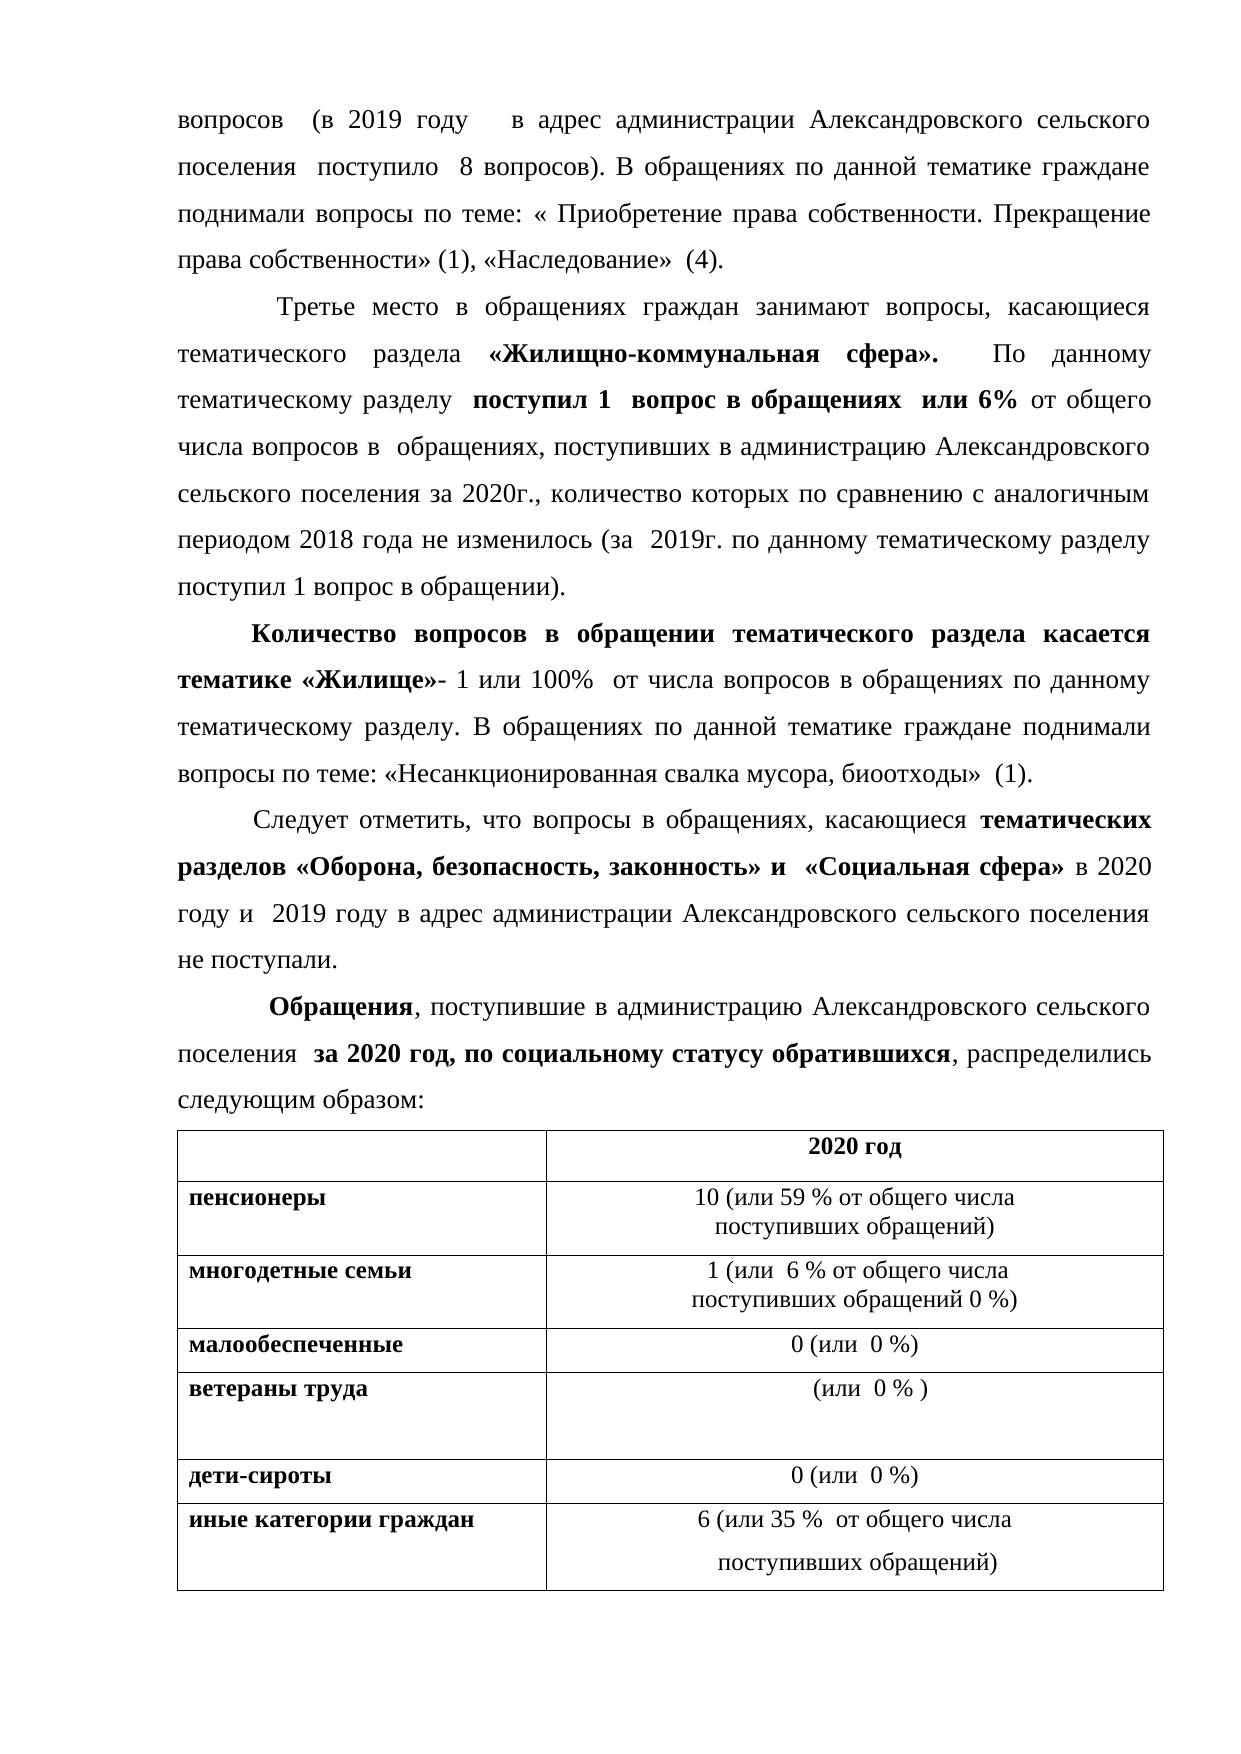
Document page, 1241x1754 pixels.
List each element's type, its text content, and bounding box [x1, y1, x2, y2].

text Обращения, поступившие в администрацию Александровского сельского поселения за 2020 год, по социальному статусу обратившихся, распределились следующим образом: [177, 990, 1152, 1114]
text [177, 103, 1152, 274]
table_cell 6 (или 35 % от общего числа поступивших обращений) [547, 1504, 1163, 1590]
table_cell 10 (или 59 % от общего числа поступивших обращений) [547, 1182, 1163, 1254]
table_header [178, 1131, 546, 1181]
table_header 2020 год [547, 1131, 1163, 1181]
table_cell иные категории граждан [178, 1504, 546, 1590]
table_cell (или 0 % ) [547, 1373, 1163, 1459]
table_cell 0 (или 0 %) [547, 1329, 1163, 1372]
text Количество вопросов в обращении тематического раздела касается тематике «Жилище»- 1 или 100% от числа вопросов в обращениях по данному тематическому разделу. В обращениях по данной тематике граждане поднимали вопросы по теме: «Несанкционированная свалка мусора, биоотходы» (1). [177, 617, 1152, 788]
table_cell пенсионеры [178, 1182, 546, 1254]
table_cell 1 (или 6 % от общего числа поступивших обращений 0 %) [547, 1256, 1163, 1328]
table_cell малообеспеченные [178, 1329, 546, 1372]
table_cell ветераны труда [178, 1373, 546, 1459]
text Третье место в обращениях граждан занимают вопросы, касающиеся тематического раздела «Жилищно-коммунальная сфера». По данному тематическому разделу поступил 1 вопрос в обращениях или 6% от общего числа вопросов в обращениях, поступивших в администрацию Александровского сельского поселения за 2020г., количество которых по сравнению с аналогичным периодом 2018 года не изменилось (за 2019г. по данному тематическому разделу поступил 1 вопрос в обращении). [177, 290, 1152, 601]
table_cell многодетные семьи [178, 1256, 546, 1328]
text Следует отметить, что вопросы в обращениях, касающиеся тематических разделов «Оборона, безопасность, законность» и «Социальная сфера» в 2020 году и 2019 году в адрес администрации Александровского сельского поселения не поступали. [177, 803, 1152, 974]
table_cell 0 (или 0 %) [547, 1460, 1163, 1503]
table_cell дети-сироты [178, 1460, 546, 1503]
